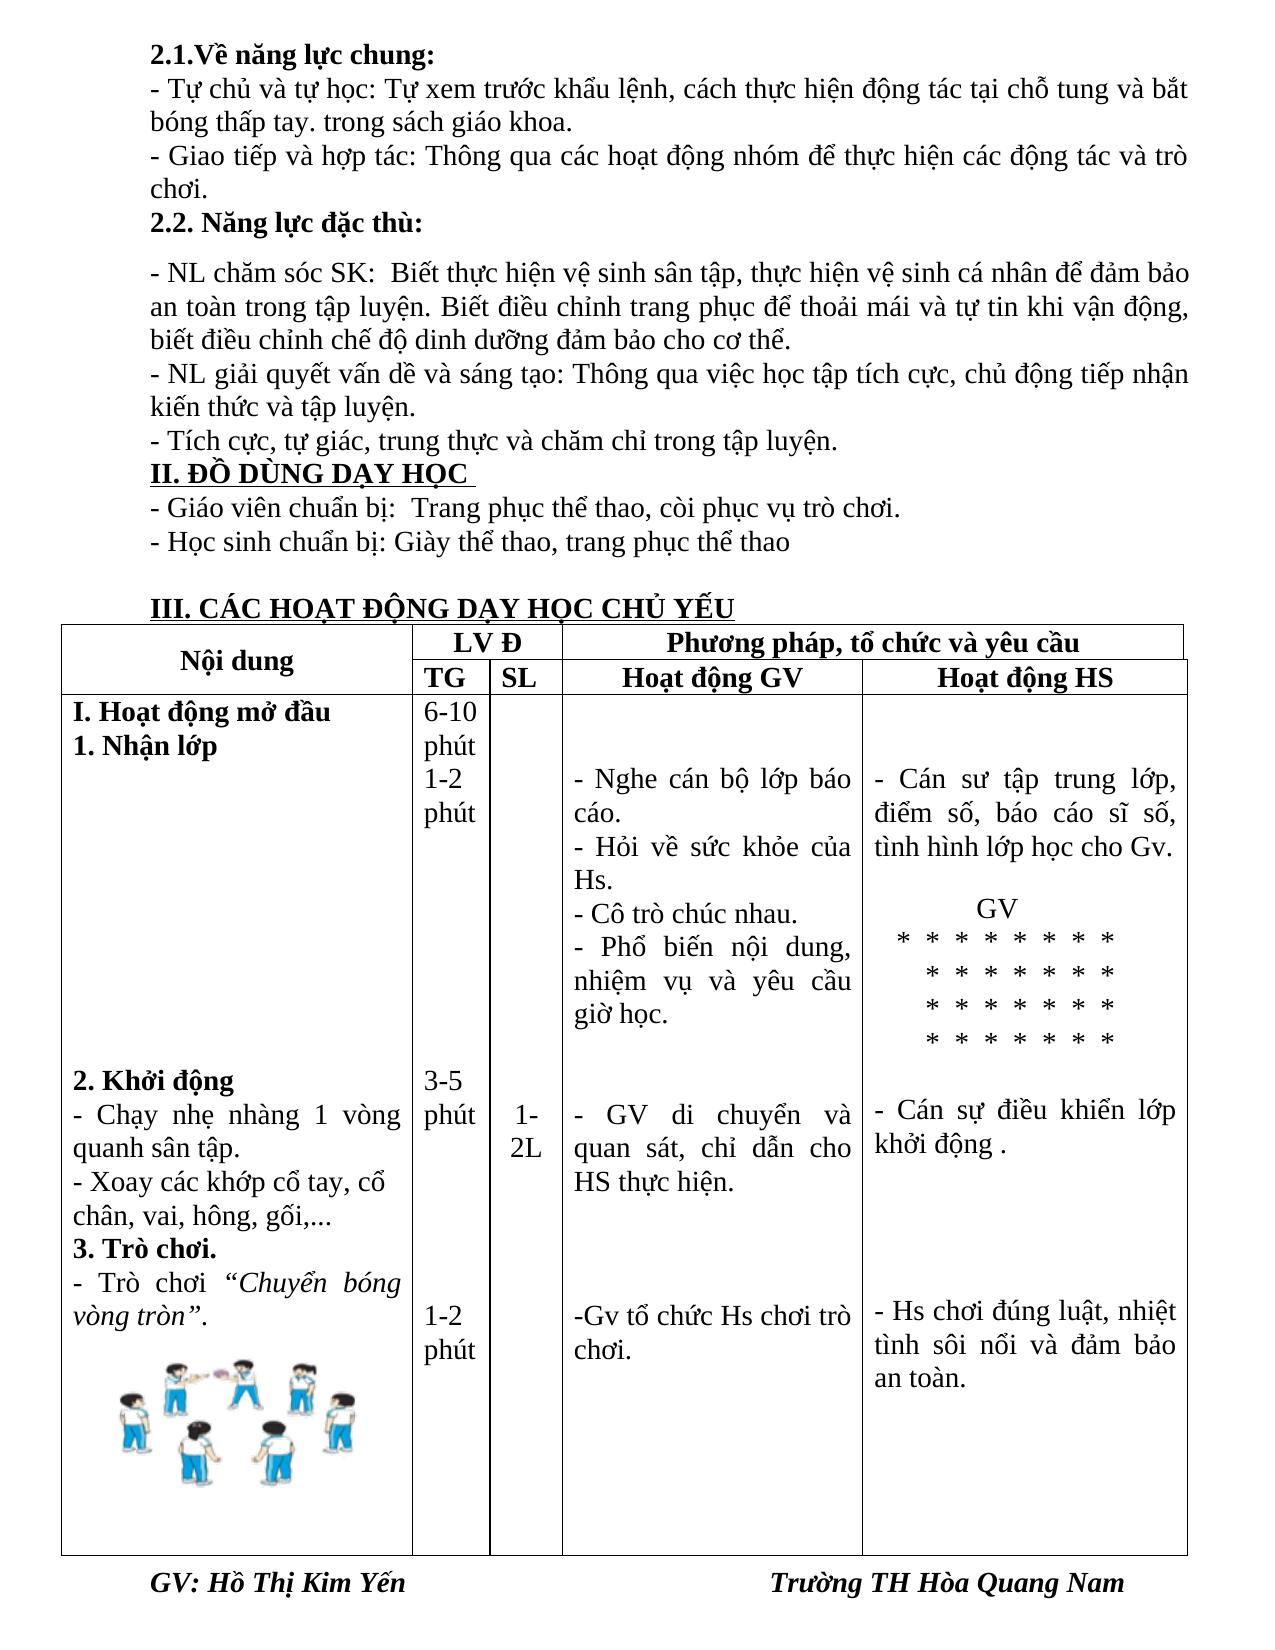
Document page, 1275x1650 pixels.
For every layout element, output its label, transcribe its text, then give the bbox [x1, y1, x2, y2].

table_cell TG [413, 660, 489, 693]
text - Giáo viên chuẩn bị: Trang phục thể thao, còi phục vụ trò chơi. [150, 490, 1191, 524]
text 2.1.Về năng lực chung: [150, 37, 1191, 71]
text 2.2. Năng lực đặc thù: [150, 205, 1191, 239]
text II. ĐỒ DÙNG DẠY HỌC [150, 457, 1191, 490]
table_cell 1-2L 2-3L 1-2L 1-2L [491, 695, 562, 1555]
table_cell Hoạt động HS [863, 660, 1187, 693]
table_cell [563, 695, 862, 1555]
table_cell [413, 695, 489, 1555]
text - Tự chủ và tự học: Tự xem trước khẩu lệnh, cách thực hiện động tác tại chỗ tung và bắt bóng thấp tay. trong sách giáo khoa. [150, 71, 1191, 138]
table_header Phương pháp, tổ chức và yêu cầu [563, 625, 1183, 659]
text III. CÁC HOẠT ĐỘNG DẠY HỌC CHỦ YẾU [150, 591, 1191, 624]
table_cell SL [491, 660, 562, 693]
table_header Nội dung [62, 625, 412, 693]
table_header LV Đ [413, 625, 562, 659]
picture [72, 1331, 413, 1497]
text - Tích cực, tự giác, trung thực và chăm chỉ trong tập luyện. [150, 423, 1191, 457]
text - Học sinh chuẩn bị: Giày thể thao, trang phục thể thao [150, 524, 1191, 557]
text - NL giải quyết vấn dề và sáng tạo: Thông qua việc học tập tích cực, chủ động tiếp nhận kiến thức và tập luyện. [150, 356, 1191, 423]
text - NL chăm sóc SK: Biết thực hiện vệ sinh sân tập, thực hiện vệ sinh cá nhân để đảm bảo an toàn trong tập luyện. Biết điều chỉnh trang phục để thoải mái và tự tin khi vận động, biết điều chỉnh chế độ dinh dưỡng đảm bảo cho cơ thể. [150, 255, 1191, 356]
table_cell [62, 695, 412, 1555]
table_cell Hoạt động GV [563, 660, 862, 693]
text - Giao tiếp và hợp tác: Thông qua các hoạt động nhóm để thực hiện các động tác và trò chơi. [150, 138, 1191, 205]
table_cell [863, 695, 1187, 1555]
